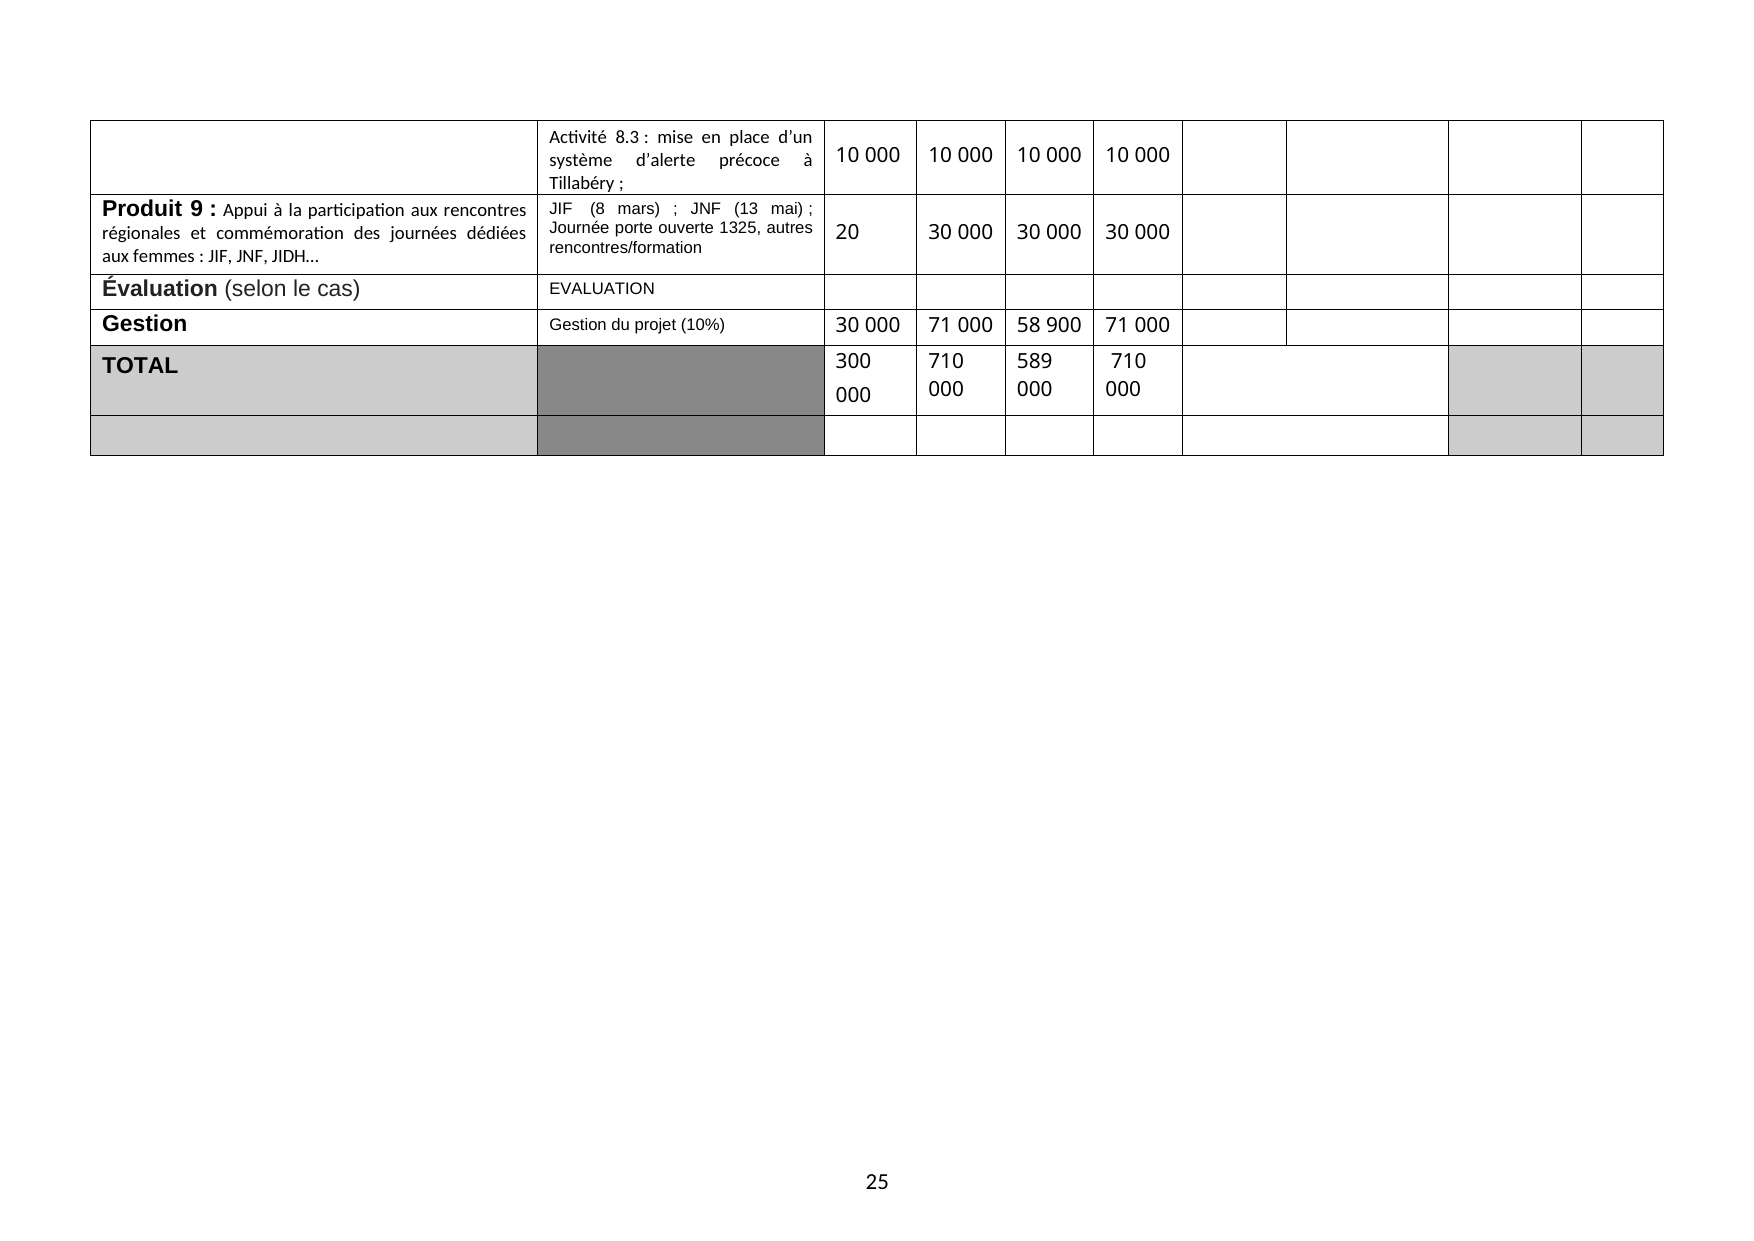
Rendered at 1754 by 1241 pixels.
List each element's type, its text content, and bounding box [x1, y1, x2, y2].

table_cell [825, 416, 916, 455]
table_cell 30 000 [825, 310, 916, 345]
table_cell [1287, 310, 1448, 345]
table_cell [1183, 310, 1286, 345]
table_cell 20 [825, 195, 916, 273]
table_cell [1287, 275, 1448, 309]
table_cell [1286, 346, 1448, 415]
table_cell [1449, 275, 1581, 309]
table_cell [1287, 195, 1448, 273]
table_cell [1582, 346, 1663, 415]
table_cell [1582, 310, 1663, 345]
table_cell [1449, 195, 1581, 273]
table_cell 30 000 [1094, 195, 1182, 273]
table_cell 71 000 [1094, 310, 1182, 345]
table_cell [1183, 121, 1286, 194]
table_cell 710 000 [1094, 346, 1182, 415]
table_cell 10 000 [825, 121, 916, 194]
table_cell Produit 9 : Appui à la participation aux rencontres régionales et commémoration des journées dédiées aux femmes : JIF, JNF, JIDH… [91, 195, 537, 273]
table_cell [1449, 310, 1581, 345]
table_cell 58 900 [1006, 310, 1093, 345]
table_cell [538, 416, 824, 455]
table_cell [917, 275, 1005, 309]
table_cell 10 000 [917, 121, 1005, 194]
table_cell 30 000 [917, 195, 1005, 273]
table_cell [1183, 195, 1286, 273]
table_cell Gestion [91, 310, 537, 345]
table_cell [1183, 346, 1286, 415]
table_cell 30 000 [1006, 195, 1093, 273]
table_cell [1183, 416, 1286, 455]
table_cell [91, 416, 537, 455]
table_cell 71 000 [917, 310, 1005, 345]
table_cell [917, 416, 1005, 455]
table_cell Évaluation (selon le cas) [91, 275, 537, 309]
table_cell Gestion du projet (10%) [538, 310, 824, 345]
table_cell [1582, 121, 1663, 194]
table_cell [1094, 416, 1182, 455]
table_cell [1582, 416, 1663, 455]
table_cell [1449, 416, 1581, 455]
table_cell 300 000 [825, 346, 916, 415]
table_cell [538, 346, 824, 415]
table_cell [1287, 121, 1448, 194]
table_cell 589 000 [1006, 346, 1093, 415]
table_cell [1449, 346, 1581, 415]
table_cell [1183, 275, 1286, 309]
table_cell [1582, 275, 1663, 309]
table_cell [825, 275, 916, 309]
table_cell [1094, 275, 1182, 309]
table_cell [1006, 416, 1093, 455]
table_cell EVALUATION [538, 275, 824, 309]
table_cell [1006, 275, 1093, 309]
table_cell JIF (8 mars) ; JNF (13 mai) ; Journée porte ouverte 1325, autres rencontres/formation [538, 195, 824, 273]
table_cell 10 000 [1094, 121, 1182, 194]
table_cell [1449, 121, 1581, 194]
table_cell Activité 8.3 : mise en place d’un système d’alerte précoce à Tillabéry ; [538, 121, 824, 194]
table_cell [1286, 416, 1448, 455]
table_cell 10 000 [1006, 121, 1093, 194]
table_cell TOTAL [91, 346, 537, 415]
table_cell [1582, 195, 1663, 273]
table_cell 710 000 [917, 346, 1005, 415]
